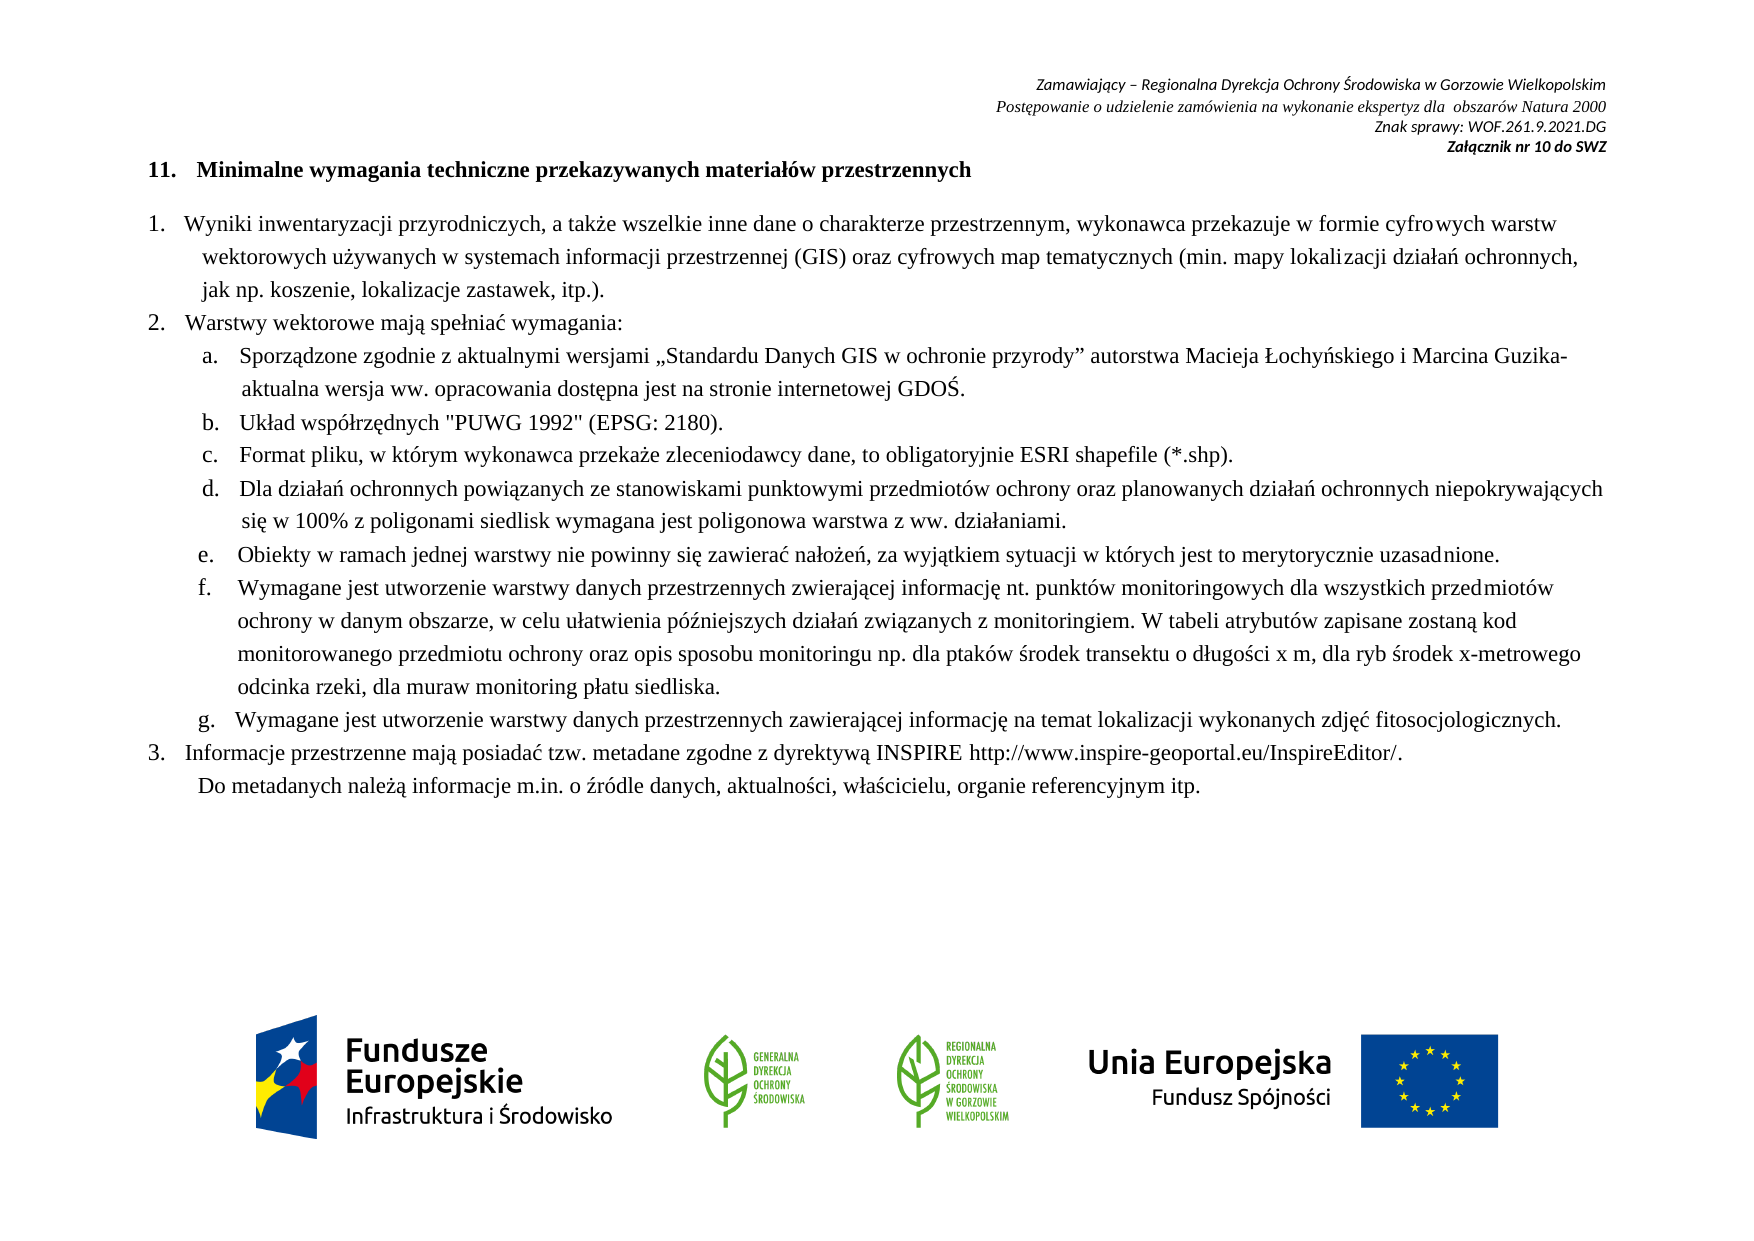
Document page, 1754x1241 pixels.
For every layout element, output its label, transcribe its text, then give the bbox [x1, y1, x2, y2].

list Obiekty w ramach jednej warstwy nie powinny się zawierać nałożeń, za wyjątkiem sytuacji w których jest to merytorycznie uzasadnione. [198, 536, 1606, 569]
list Informacje przestrzenne mają posiadać tzw. metadane zgodne z dyrektywą INSPIRE http://www.inspire-geoportal.eu/InspireEditor/. [148, 734, 1606, 767]
list Warstwy wektorowe mają spełniać wymagania: [148, 304, 1606, 337]
list Układ współrzędnych "PUWG 1992" (EPSG: 2180). [202, 403, 1606, 437]
list Format pliku, w którym wykonawca przekaże zleceniodawcy dane, to obligatoryjnie ESRI shapefile (*.shp). [202, 437, 1606, 469]
list Dla działań ochronnych powiązanych ze stanowiskami punktowymi przedmiotów ochrony oraz planowanych działań ochronnych niepokrywających się w 100% z poligonami siedlisk wymagana jest poligonowa warstwa z ww. działaniami. [202, 469, 1606, 536]
list Wyniki inwentaryzacji przyrodniczych, a także wszelkie inne dane o charakterze przestrzennym, wykonawca przekazuje w formie cyfrowych warstw wektorowych używanych w systemach informacji przestrzennej (GIS) oraz cyfrowych map tematycznych (min. mapy lokalizacji działań ochronnych, jak np. koszenie, lokalizacje zastawek, itp.). [148, 205, 1606, 304]
picture [256, 1015, 1499, 1139]
list Sporządzone zgodnie z aktualnymi wersjami „Standardu Danych GIS w ochronie przyrody” autorstwa Macieja Łochyńskiego i Marcina Guzika- aktualna wersja ww. opracowania dostępna jest na stronie internetowej GDOŚ. [202, 337, 1606, 403]
list Wymagane jest utworzenie warstwy danych przestrzennych zawierającej informację na temat lokalizacji wykonanych zdjęć fitosocjologicznych. [198, 701, 1606, 734]
list Minimalne wymagania techniczne przekazywanych materiałów przestrzennych [148, 157, 1606, 182]
text Do metadanych należą informacje m.in. o źródle danych, aktualności, właścicielu, organie referencyjnym itp. [198, 767, 1606, 800]
list Wymagane jest utworzenie warstwy danych przestrzennych zwierającej informację nt. punktów monitoringowych dla wszystkich przedmiotów ochrony w danym obszarze, w celu ułatwienia późniejszych działań związanych z monitoringiem. W tabeli atrybutów zapisane zostaną kod monitorowanego przedmiotu ochrony oraz opis sposobu monitoringu np. dla ptaków środek transektu o długości x m, dla ryb środek x-metrowego odcinka rzeki, dla muraw monitoring płatu siedliska. [198, 569, 1606, 701]
